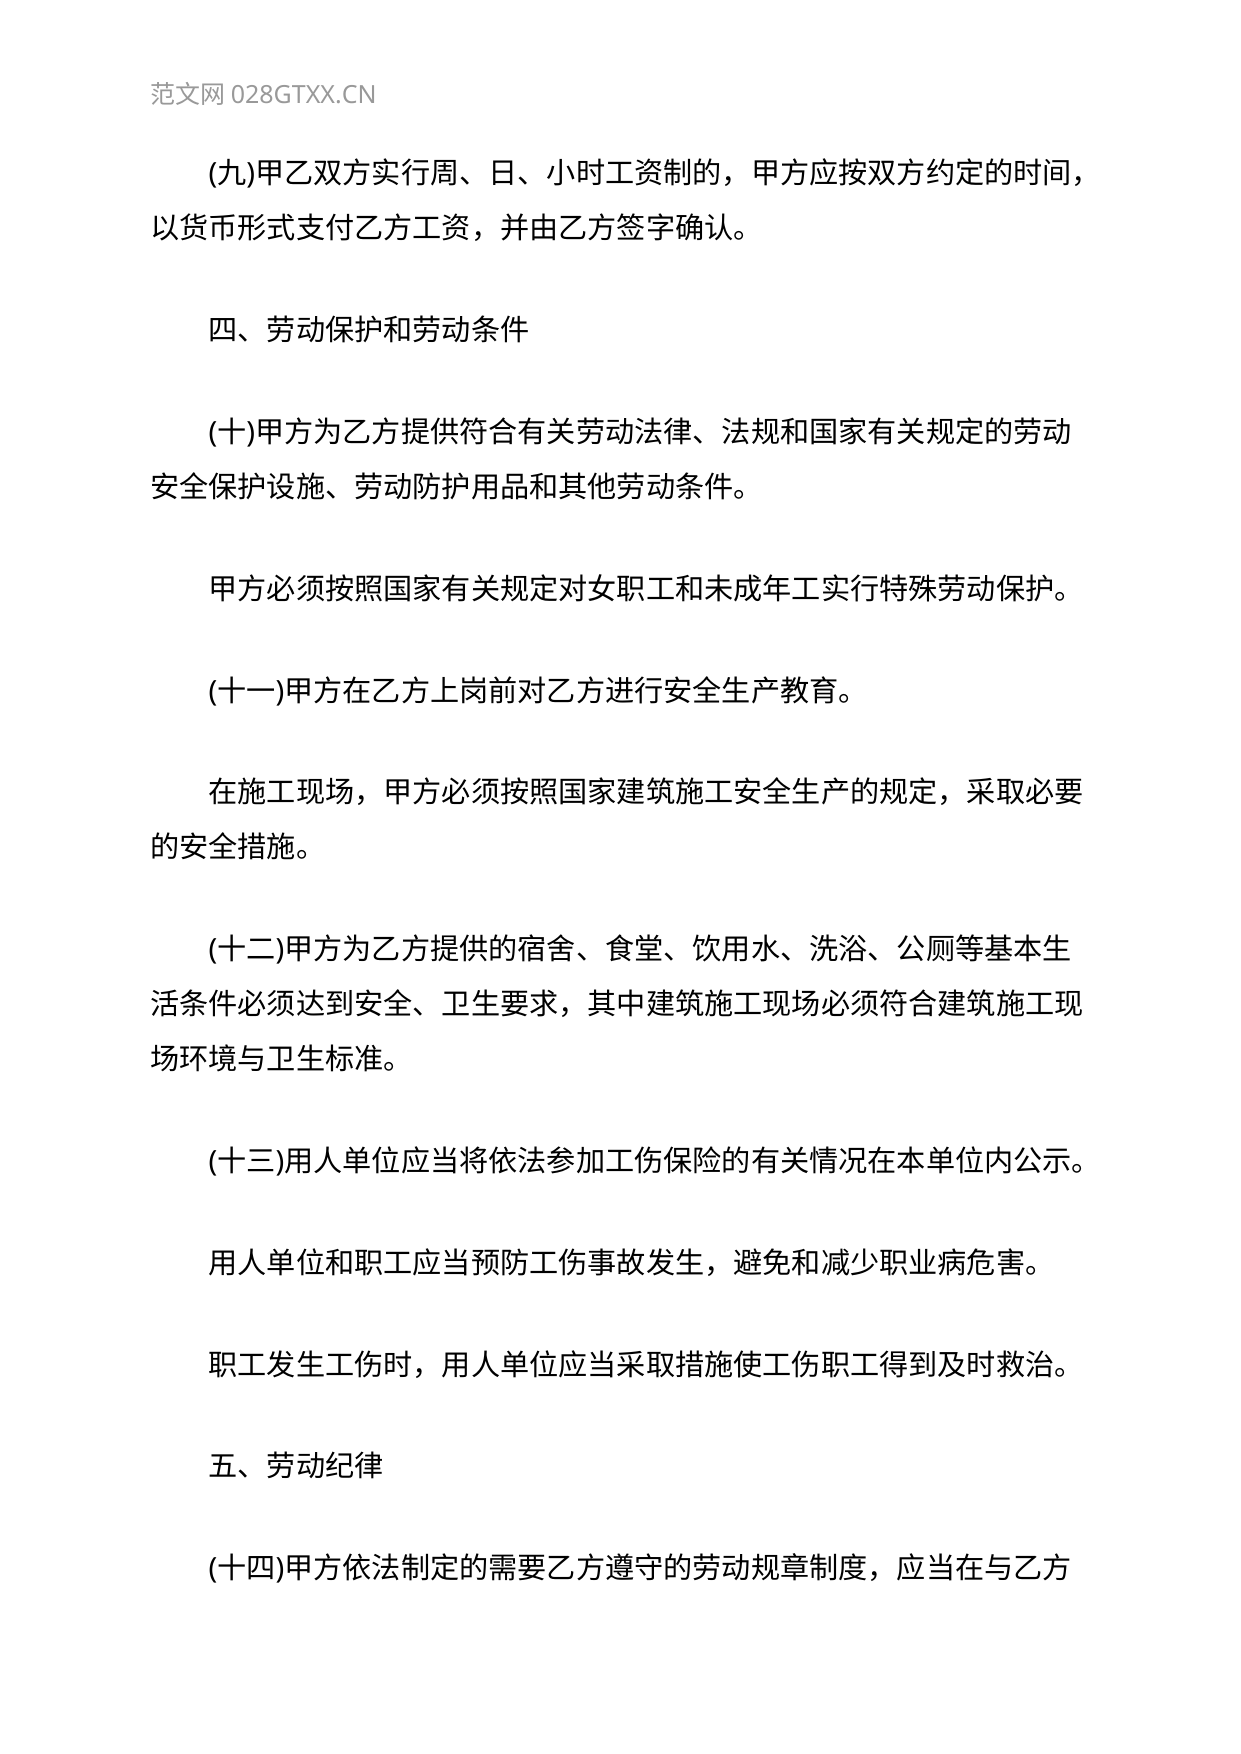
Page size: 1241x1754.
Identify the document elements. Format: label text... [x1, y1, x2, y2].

text (十二)甲方为乙方提供的宿舍、食堂、饮用水、洗浴、公厕等基本生活条件必须达到安全、卫生要求，其中建筑施工现场必须符合建筑施工现场环境与卫生标准。 [150, 926, 1090, 1078]
text 用人单位和职工应当预防工伤事故发生，避免和减少职业病危害。 [150, 1239, 1090, 1282]
text (十三)用人单位应当将依法参加工伤保险的有关情况在本单位内公示。 [150, 1137, 1090, 1180]
text 甲方必须按照国家有关规定对女职工和未成年工实行特殊劳动保护。 [150, 565, 1090, 608]
text 在施工现场，甲方必须按照国家建筑施工安全生产的规定，采取必要的安全措施。 [150, 769, 1090, 866]
text (九)甲乙双方实行周、日、小时工资制的，甲方应按双方约定的时间，以货币形式支付乙方工资，并由乙方签字确认。 [150, 150, 1090, 247]
text (十)甲方为乙方提供符合有关劳动法律、法规和国家有关规定的劳动安全保护设施、劳动防护用品和其他劳动条件。 [150, 408, 1090, 506]
text 职工发生工伤时，用人单位应当采取措施使工伤职工得到及时救治。 [150, 1341, 1090, 1383]
text 四、劳动保护和劳动条件 [150, 307, 1090, 349]
text 五、劳动纪律 [150, 1443, 1090, 1485]
text (十一)甲方在乙方上岗前对乙方进行安全生产教育。 [150, 667, 1090, 709]
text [150, 1545, 1090, 1587]
